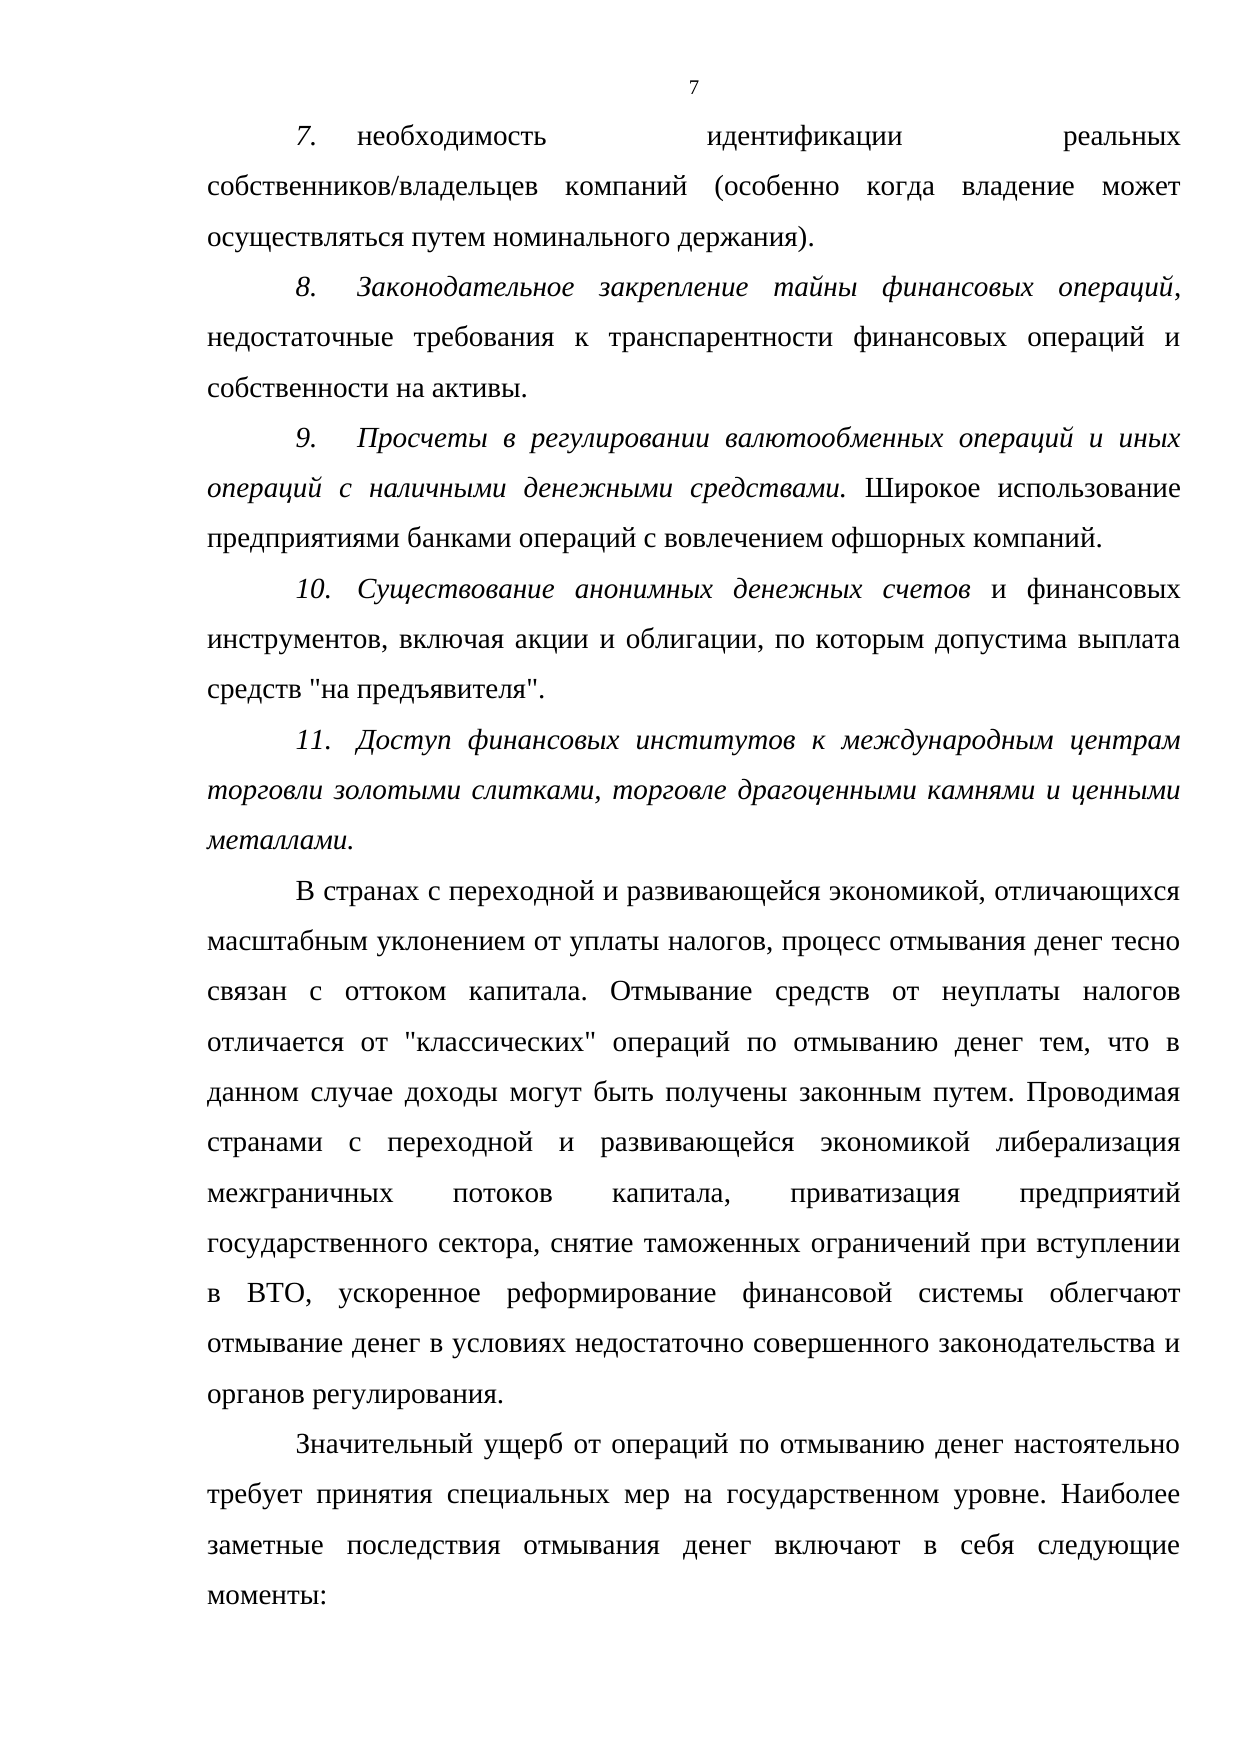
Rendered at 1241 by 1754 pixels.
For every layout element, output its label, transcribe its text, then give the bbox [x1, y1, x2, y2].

list Существование анонимных денежных счетов и финансовых инструментов, включая акции и облигации, по которым допустима выплата средств "на предъявителя". [207, 571, 1181, 705]
list Доступ финансовых институтов к международным центрам торговли золотыми слитками, торговле драгоценными камнями и ценными металлами. [207, 722, 1181, 856]
text Значительный ущерб от операций по отмыванию денег настоятельно требует принятия специальных мер на государственном уровне. Наиболее заметные последствия отмывания денег включают в себя следующие моменты: [207, 1426, 1181, 1611]
text В странах с переходной и развивающейся экономикой, отличающихся масштабным уклонением от уплаты налогов, процесс отмывания денег тесно связан с оттоком капитала. Отмывание средств от неуплаты налогов отличается от "классических" операций по отмыванию денег тем, что в данном случае доходы могут быть получены законным путем. Проводимая странами с переходной и развивающейся экономикой либерализация межграничных потоков капитала, приватизация предприятий государственного сектора, снятие таможенных ограничений при вступлении в ВТО, ускоренное реформирование финансовой системы облегчают отмывание денег в условиях недостаточно совершенного законодательства и органов регулирования. [207, 873, 1181, 1409]
list Законодательное закрепление тайны финансовых операций, недостаточные требования к транспарентности финансовых операций и собственности на активы. [207, 269, 1181, 403]
list Просчеты в регулировании валютообменных операций и иных операций с наличными денежными средствами. Широкое использование предприятиями банками операций с вовлечением офшорных компаний. [207, 420, 1181, 554]
list необходимость идентификации реальных собственников/владельцев компаний (особенно когда владение может осуществляться путем номинального держания). [207, 118, 1181, 252]
